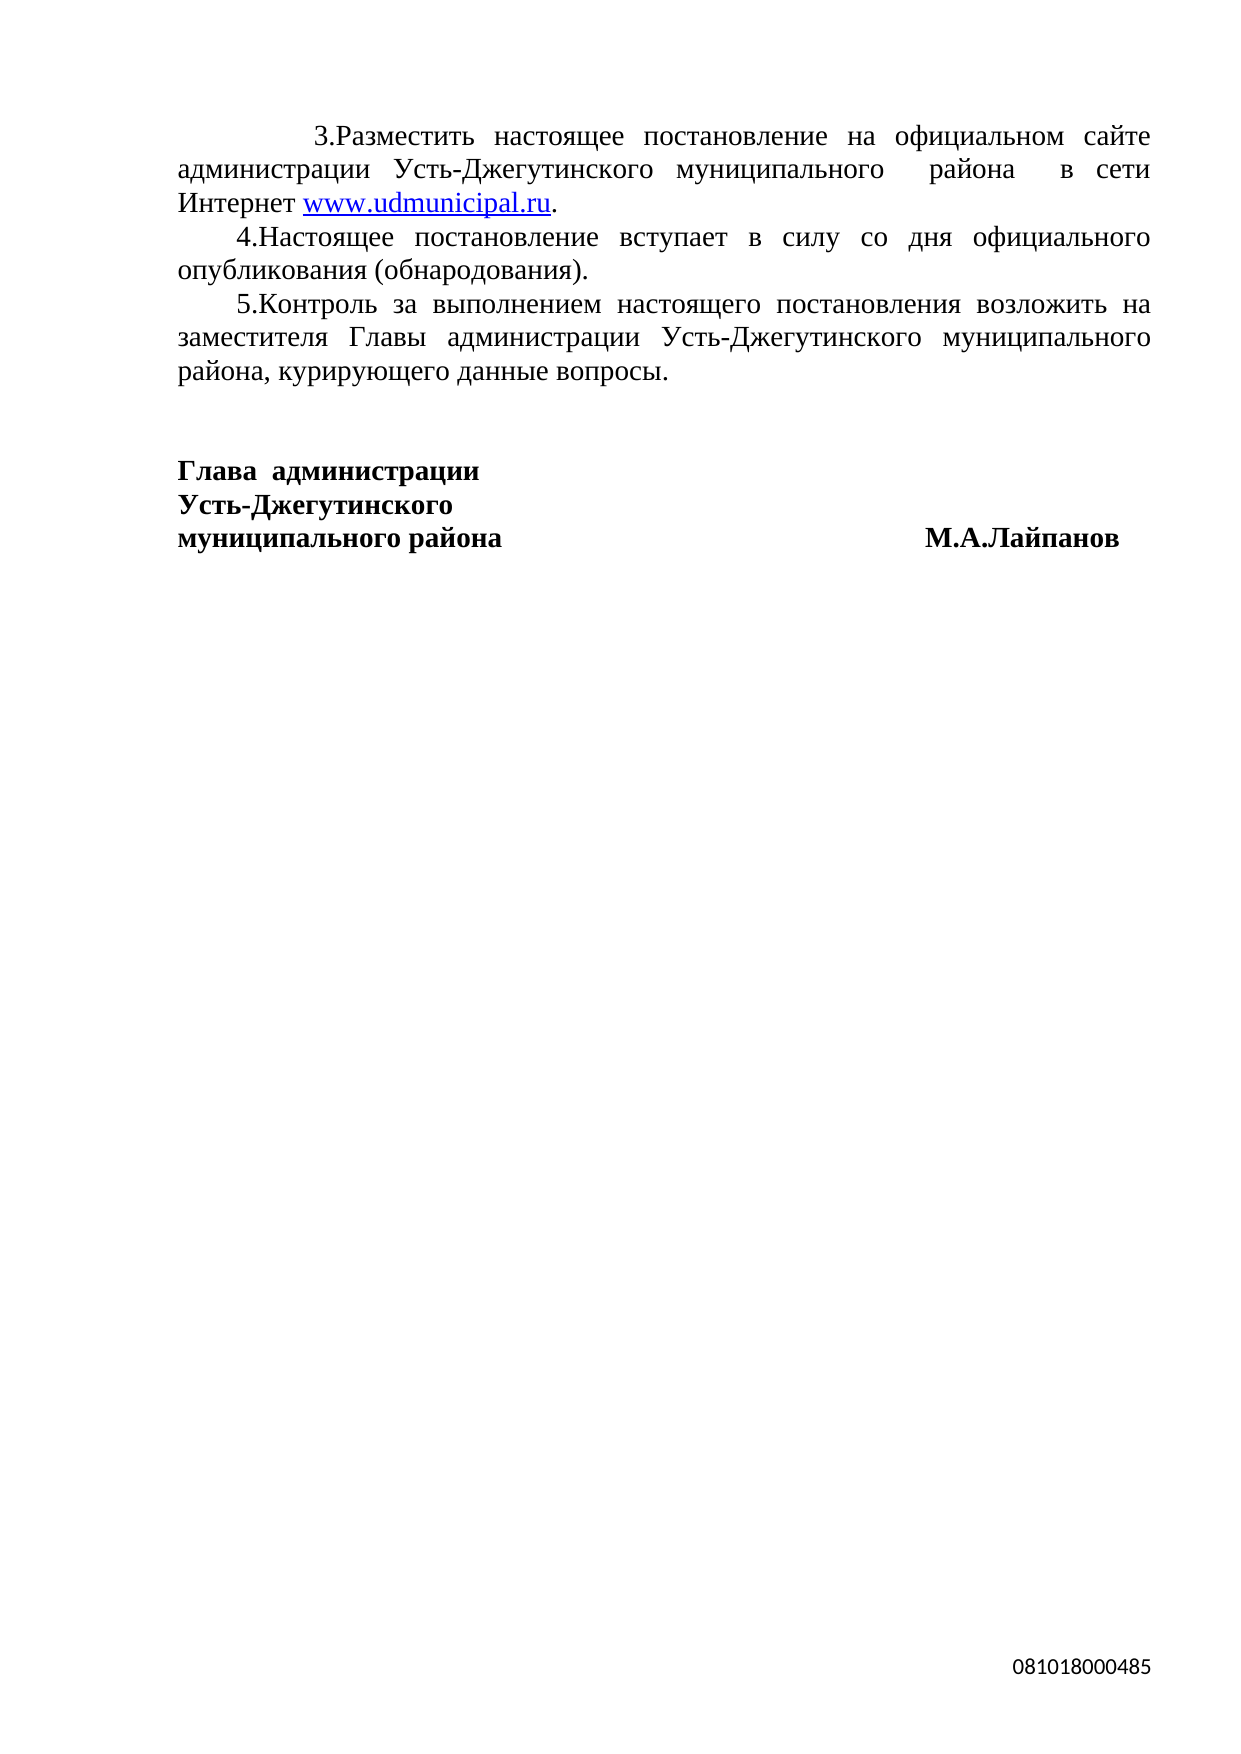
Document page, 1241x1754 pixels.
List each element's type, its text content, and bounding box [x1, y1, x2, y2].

text Усть-Джегутинского [177, 487, 1152, 521]
text 4.Настоящее постановление вступает в силу со дня официального опубликования (обнародования). [177, 219, 1152, 286]
text муниципального района М.А.Лайпанов [177, 521, 1152, 554]
text 5.Контроль за выполнением настоящего постановления возложить на заместителя Главы администрации Усть-Джегутинского муниципального района, курирующего данные вопросы. [177, 286, 1152, 386]
text Глава администрации [177, 453, 1152, 487]
text 3.Разместить настоящее постановление на официальном сайте администрации Усть-Джегутинского муниципального района в сети Интернет www.udmunicipal.ru. [177, 118, 1152, 219]
